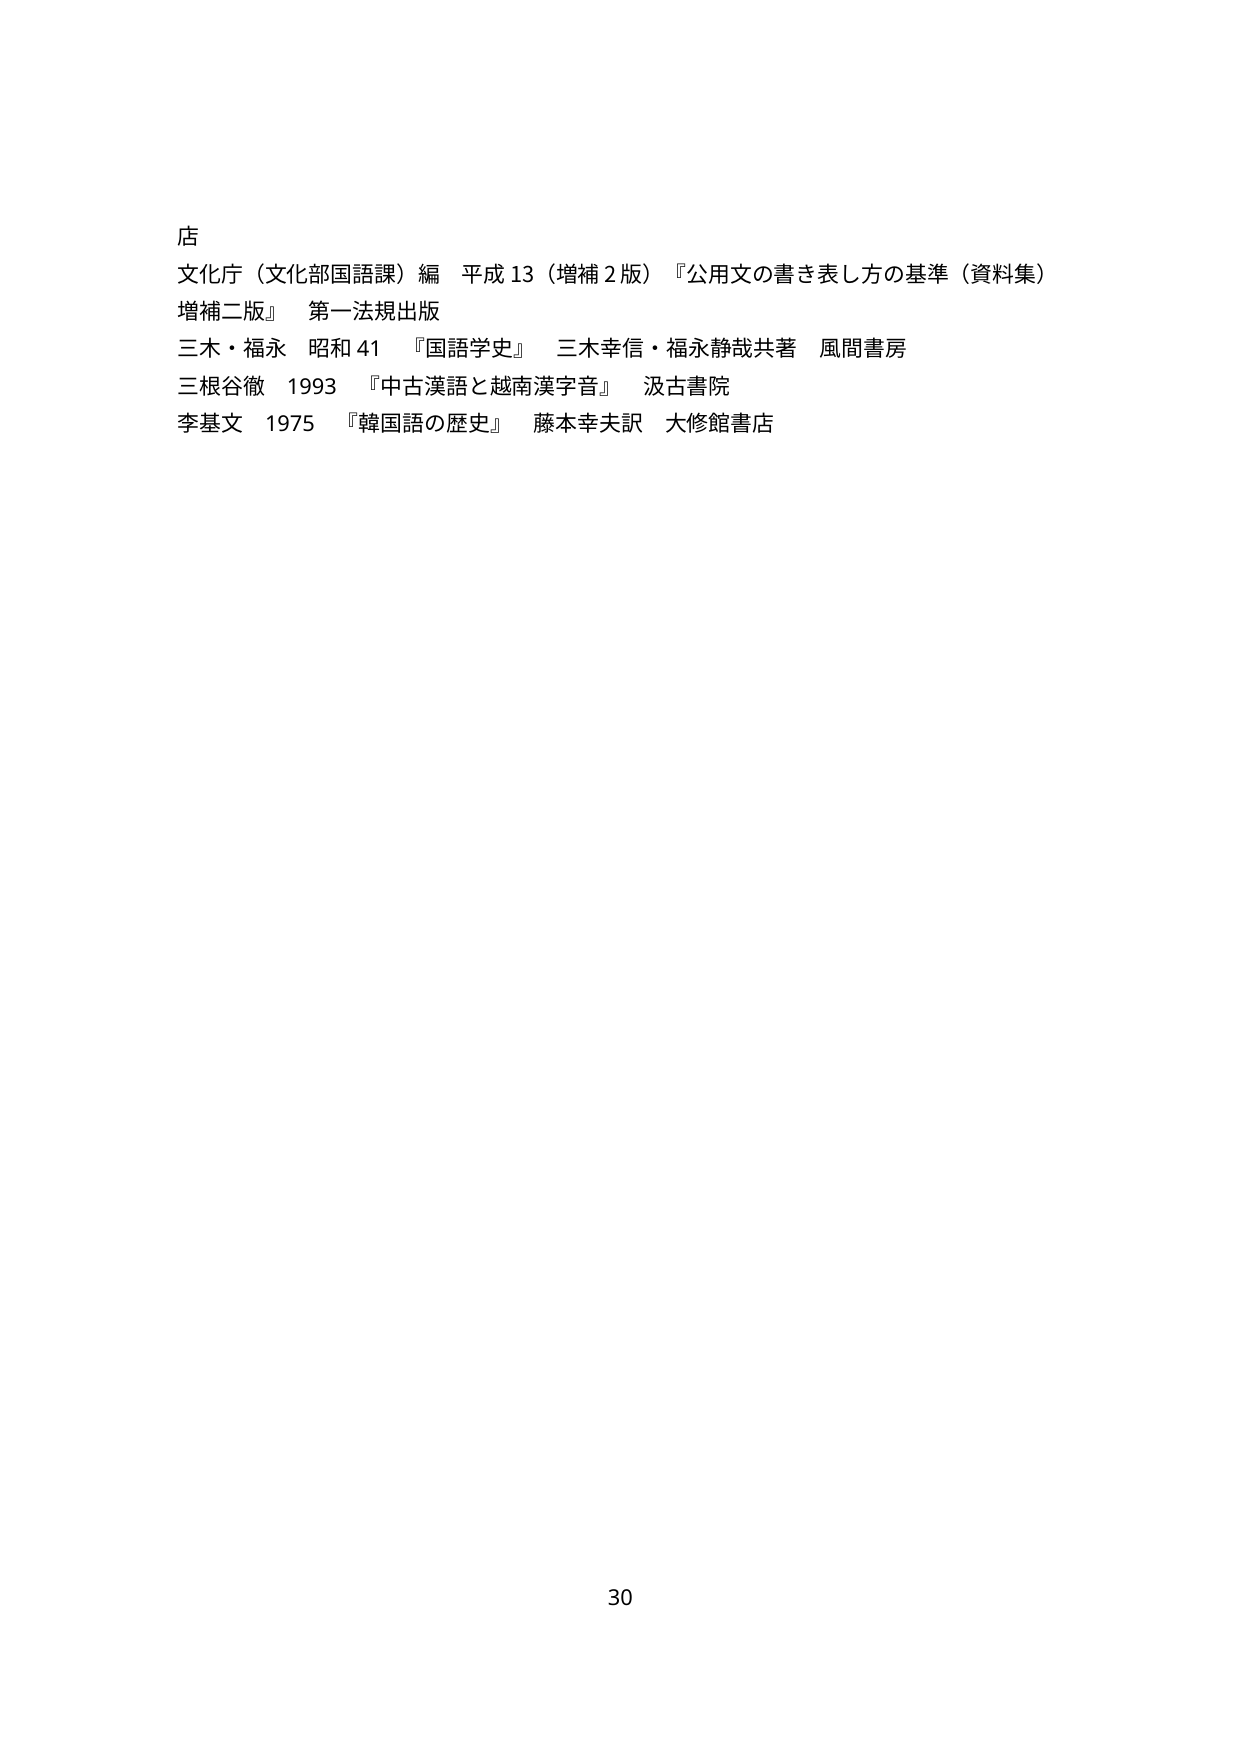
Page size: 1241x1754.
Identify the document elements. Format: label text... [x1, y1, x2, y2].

text 文化庁（文化部国語課）編 平成13（増補2版）『公用文の書き表し方の基準（資料集） 増補二版』 第一法規出版 [177, 254, 1063, 329]
text 李基文 1975 『韓国語の歴史』 藤本幸夫訳 大修館書店 [177, 404, 1063, 441]
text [177, 216, 1063, 254]
text 三根谷徹 1993 『中古漢語と越南漢字音』 汲古書院 [177, 366, 1063, 404]
text 三木・福永 昭和41 『国語学史』 三木幸信・福永静哉共著 風間書房 [177, 329, 1063, 366]
